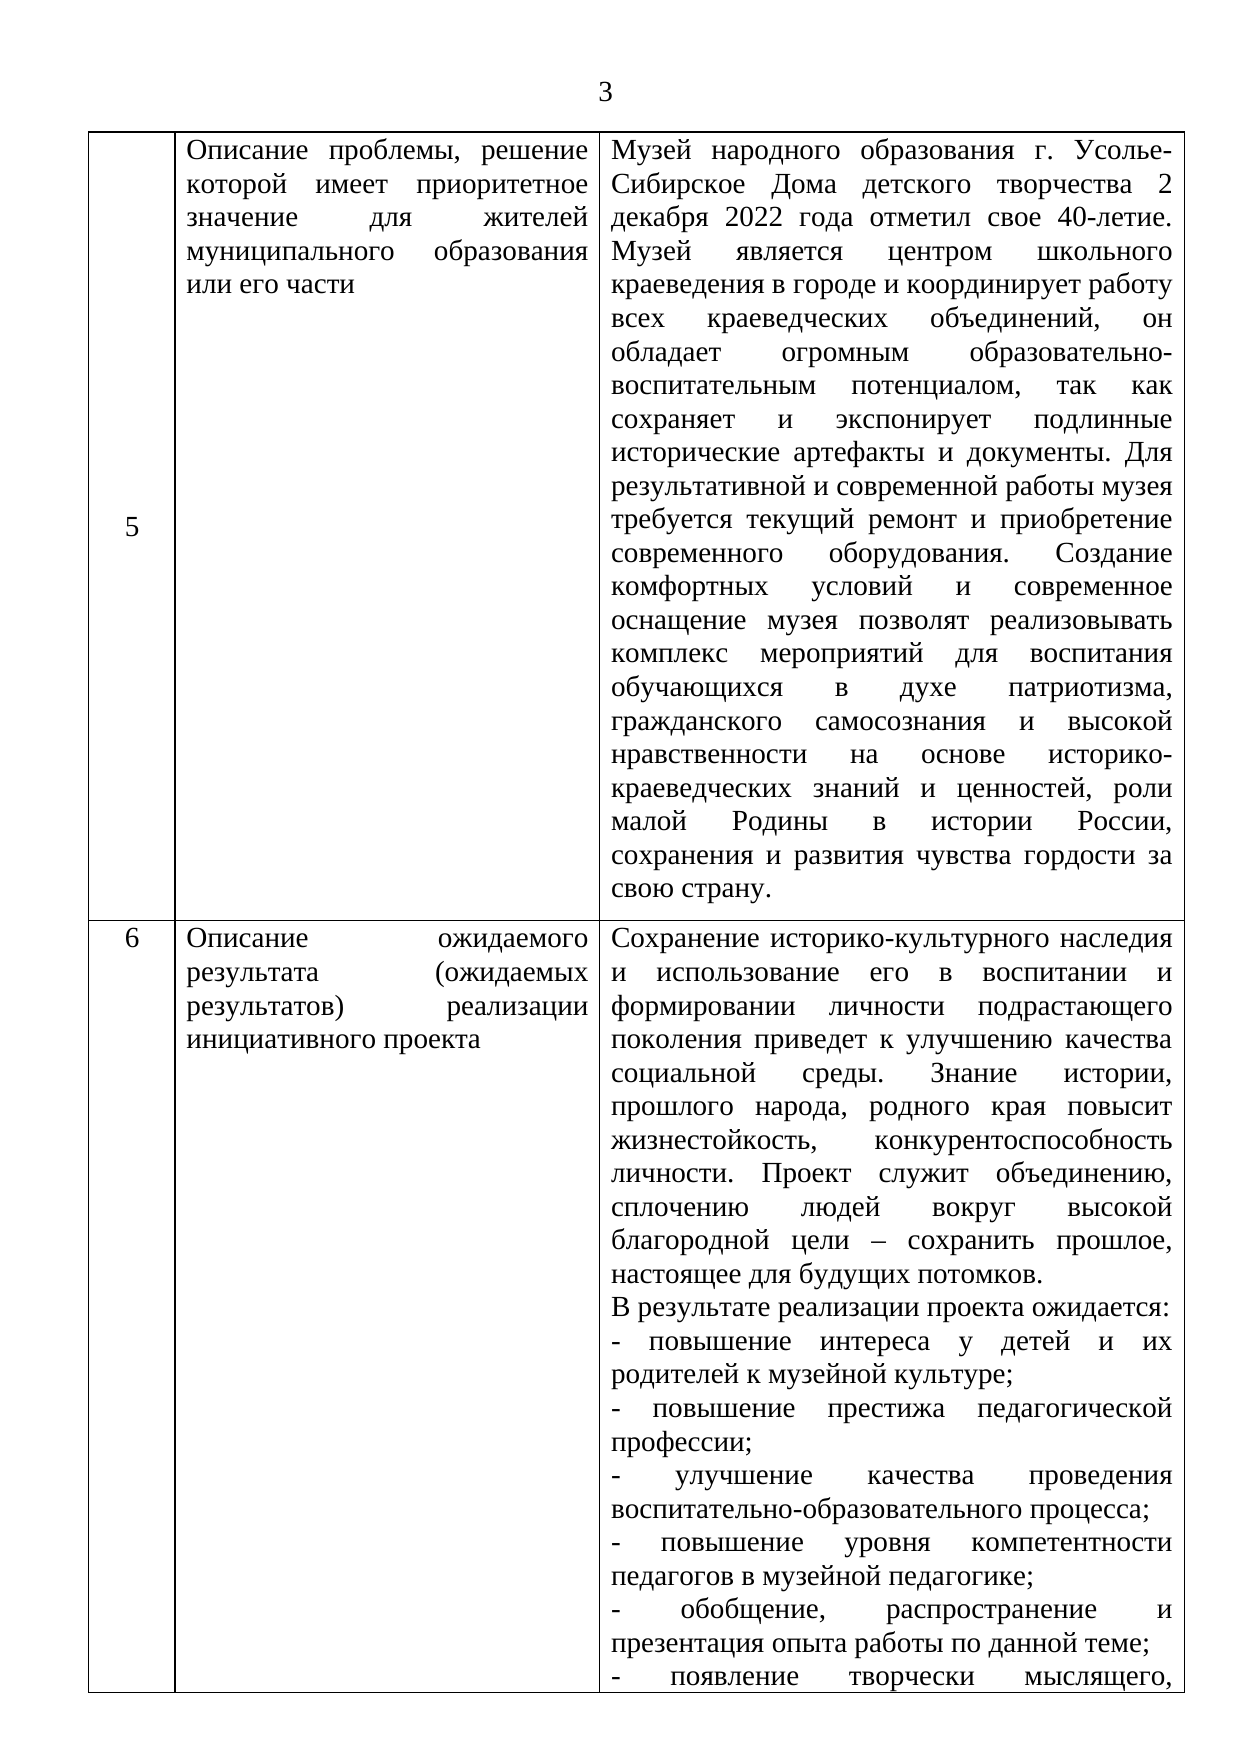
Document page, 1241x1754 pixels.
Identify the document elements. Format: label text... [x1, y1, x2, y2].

table_cell 5 [89, 133, 174, 919]
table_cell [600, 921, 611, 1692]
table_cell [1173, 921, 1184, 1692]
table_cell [176, 921, 599, 1692]
table_cell 6 [89, 921, 174, 1692]
table_cell Музей народного образования г. Усолье-Сибирское Дома детского творчества 2 декабря 2022 года отметил свое 40-летие. Музей является центром школьного краеведения в городе и координирует работу всех краеведческих объединений, он обладает огромным образовательно-воспитательным потенциалом, так как сохраняет и экспонирует подлинные исторические артефакты и документы. Для результативной и современной работы музея требуется текущий ремонт и приобретение современного оборудования. Создание комфортных условий и современное оснащение музея позволят реализовывать комплекс мероприятий для воспитания обучающихся в духе патриотизма, гражданского самосознания и высокой нравственности на основе историко-краеведческих знаний и ценностей, роли малой Родины в истории России, сохранения и развития чувства гордости за свою страну. [600, 133, 1184, 919]
table_cell Описание проблемы, решение которой имеет приоритетное значение для жителей муниципального образования или его части [176, 133, 599, 919]
